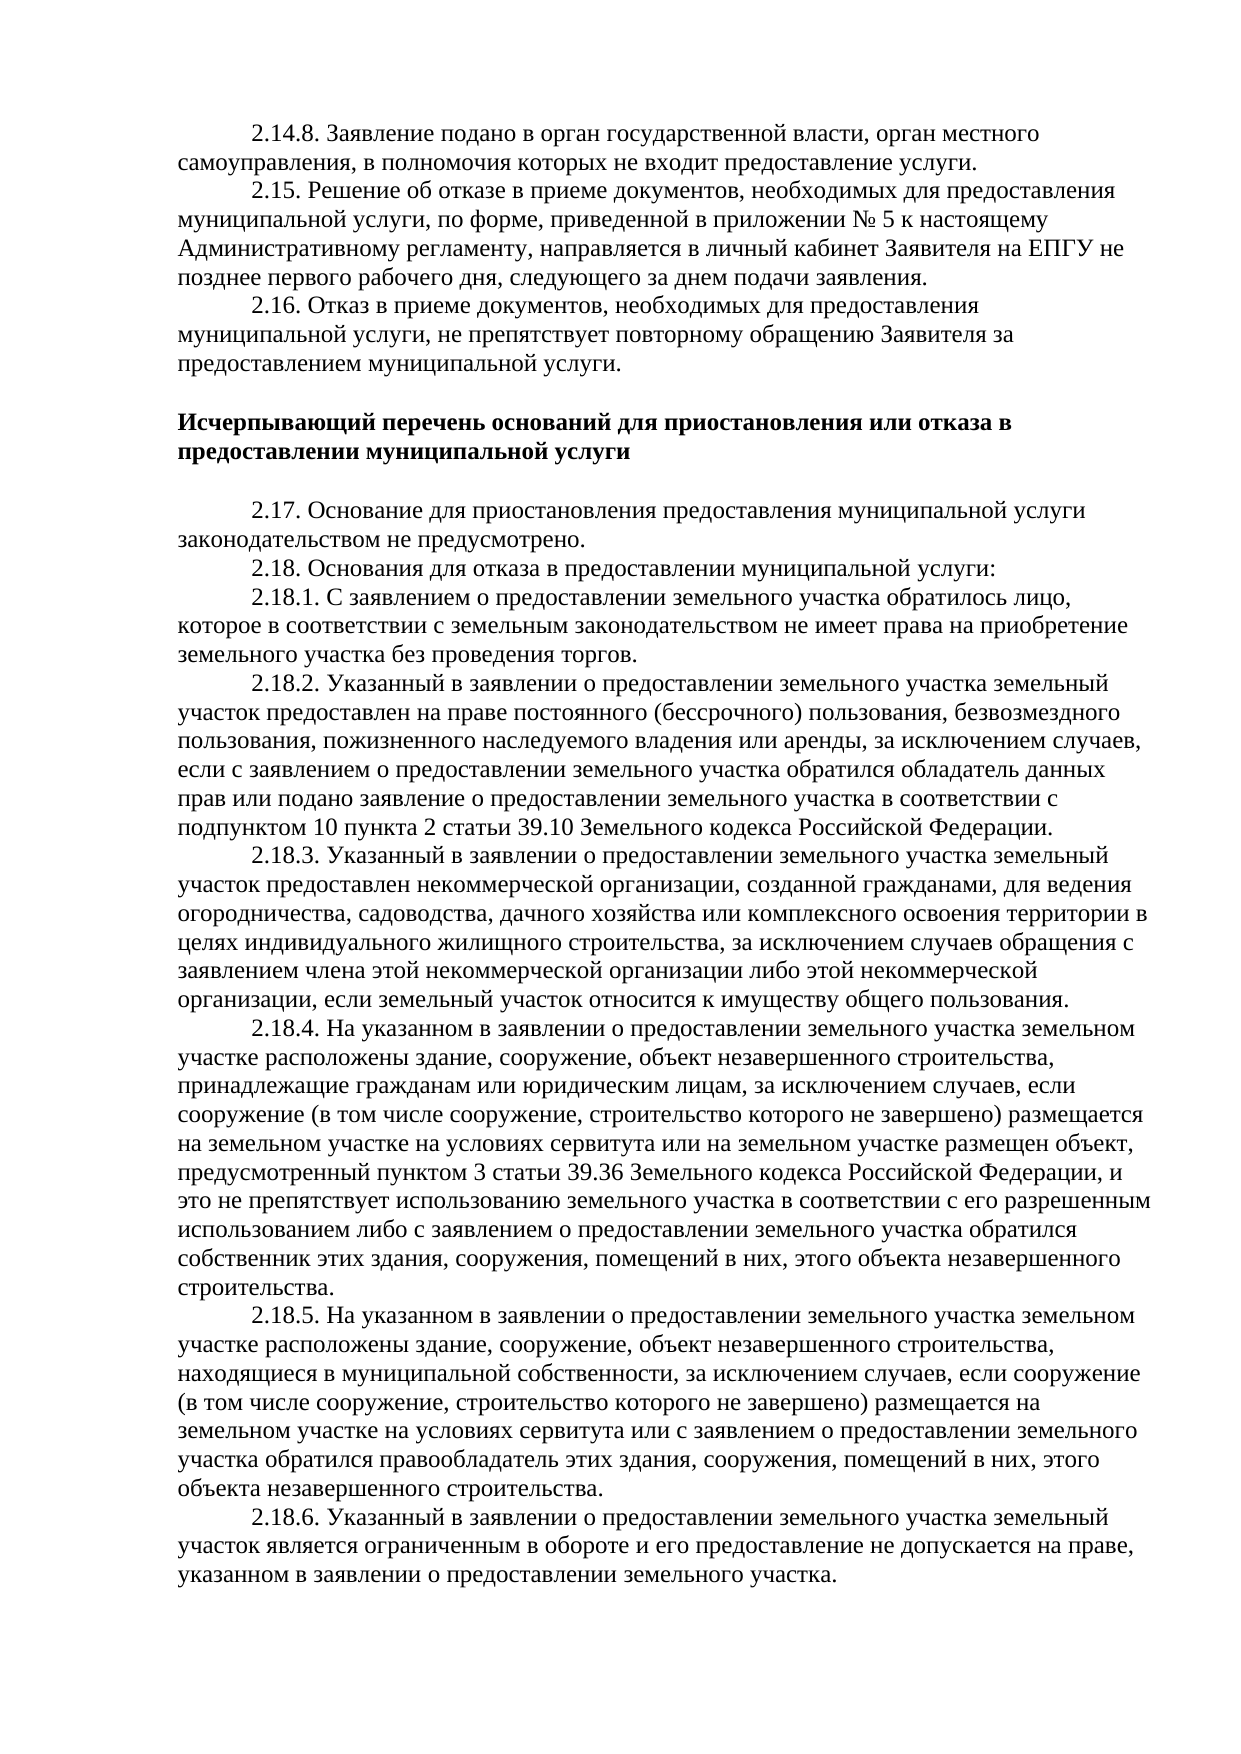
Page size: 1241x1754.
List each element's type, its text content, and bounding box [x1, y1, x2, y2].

text 2.17. Основание для приостановления предоставления муниципальной услуги законодательством не предусмотрено. [177, 495, 1152, 553]
text 2.18.3. Указанный в заявлении о предоставлении земельного участка земельный участок предоставлен некоммерческой организации, созданной гражданами, для ведения огородничества, садоводства, дачного хозяйства или комплексного освоения территории в целях индивидуального жилищного строительства, за исключением случаев обращения с заявлением члена этой некоммерческой организации либо этой некоммерческой организации, если земельный участок относится к имуществу общего пользования. [177, 840, 1152, 1013]
text 2.18. Основания для отказа в предоставлении муниципальной услуги: [177, 553, 1152, 582]
text 2.18.4. На указанном в заявлении о предоставлении земельного участка земельном участке расположены здание, сооружение, объект незавершенного строительства, принадлежащие гражданам или юридическим лицам, за исключением случаев, если сооружение (в том числе сооружение, строительство которого не завершено) размещается на земельном участке на условиях сервитута или на земельном участке размещен объект, предусмотренный пунктом 3 статьи 39.36 Земельного кодекса Российской Федерации, и это не препятствует использованию земельного участка в соответствии с его разрешенным использованием либо с заявлением о предоставлении земельного участка обратился собственник этих здания, сооружения, помещений в них, этого объекта незавершенного строительства. [177, 1013, 1152, 1300]
text 2.18.6. Указанный в заявлении о предоставлении земельного участка земельный участок является ограниченным в обороте и его предоставление не допускается на праве, указанном в заявлении о предоставлении земельного участка. [177, 1502, 1152, 1588]
text Исчерпывающий перечень оснований для приостановления или отказа в предоставлении муниципальной услуги [177, 407, 1152, 465]
text 2.14.8. Заявление подано в орган государственной власти, орган местного самоуправления, в полномочия которых не входит предоставление услуги. [177, 118, 1152, 176]
text 2.16. Отказ в приеме документов, необходимых для предоставления муниципальной услуги, не препятствует повторному обращению Заявителя за предоставлением муниципальной услуги. [177, 291, 1152, 377]
text 2.18.1. С заявлением о предоставлении земельного участка обратилось лицо, которое в соответствии с земельным законодательством не имеет права на приобретение земельного участка без проведения торгов. [177, 582, 1152, 668]
text 2.15. Решение об отказе в приеме документов, необходимых для предоставления муниципальной услуги, по форме, приведенной в приложении № 5 к настоящему Административному регламенту, направляется в личный кабинет Заявителя на ЕПГУ не позднее первого рабочего дня, следующего за днем подачи заявления. [177, 176, 1152, 291]
text 2.18.2. Указанный в заявлении о предоставлении земельного участка земельный участок предоставлен на праве постоянного (бессрочного) пользования, безвозмездного пользования, пожизненного наследуемого владения или аренды, за исключением случаев, если с заявлением о предоставлении земельного участка обратился обладатель данных прав или подано заявление о предоставлении земельного участка в соответствии с подпунктом 10 пункта 2 статьи 39.10 Земельного кодекса Российской Федерации. [177, 668, 1152, 840]
text 2.18.5. На указанном в заявлении о предоставлении земельного участка земельном участке расположены здание, сооружение, объект незавершенного строительства, находящиеся в муниципальной собственности, за исключением случаев, если сооружение (в том числе сооружение, строительство которого не завершено) размещается на земельном участке на условиях сервитута или с заявлением о предоставлении земельного участка обратился правообладатель этих здания, сооружения, помещений в них, этого объекта незавершенного строительства. [177, 1300, 1152, 1502]
